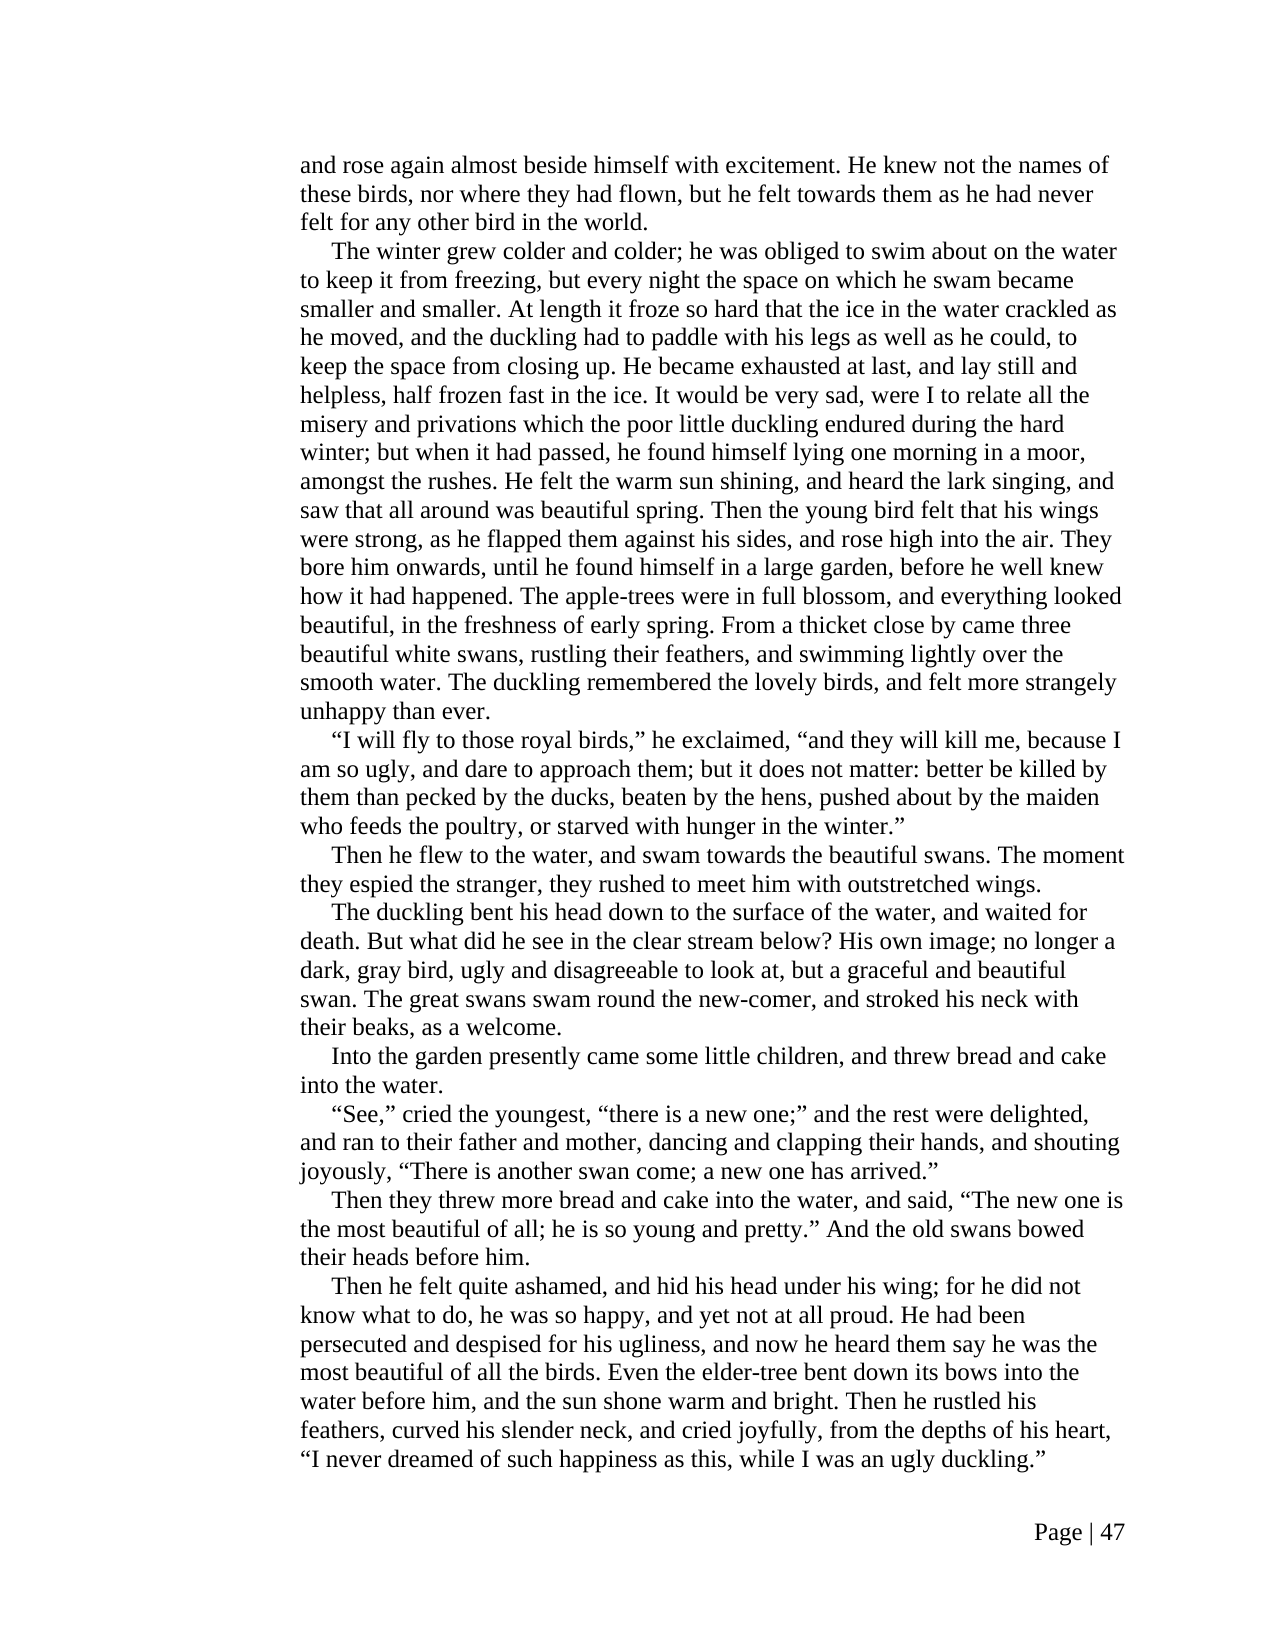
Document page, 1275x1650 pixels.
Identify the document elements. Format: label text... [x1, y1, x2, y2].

text The winter grew colder and colder; he was obliged to swim about on the water to keep it from freezing, but every night the space on which he swam became smaller and smaller. At length it froze so hard that the ice in the water crackled as he moved, and the duckling had to paddle with his legs as well as he could, to keep the space from closing up. He became exhausted at last, and lay still and helpless, half frozen fast in the ice. It would be very sad, were I to relate all the misery and privations which the poor little duckling endured during the hard winter; but when it had passed, he found himself lying one morning in a moor, amongst the rushes. He felt the warm sun shining, and heard the lark singing, and saw that all around was beautiful spring. Then the young bird felt that his wings were strong, as he flapped them against his sides, and rose high into the air. They bore him onwards, until he found himself in a large garden, before he well knew how it had happened. The apple-trees were in full blossom, and everything looked beautiful, in the freshness of early spring. From a thicket close by came three beautiful white swans, rustling their feathers, and swimming lightly over the smooth water. The duckling remembered the lovely birds, and felt more strangely unhappy than ever. [300, 236, 1125, 725]
text The duckling bent his head down to the surface of the water, and waited for death. But what did he see in the clear stream below? His own image; no longer a dark, gray bird, ugly and disagreeable to look at, but a graceful and beautiful swan. The great swans swam round the new-comer, and stroked his neck with their beaks, as a welcome. [300, 897, 1125, 1041]
text Then they threw more bread and cake into the water, and said, “The new one is the most beautiful of all; he is so young and pretty.” And the old swans bowed their heads before him. [300, 1185, 1125, 1271]
text “I will fly to those royal birds,” he exclaimed, “and they will kill me, because I am so ugly, and dare to approach them; but it does not matter: better be killed by them than pecked by the ducks, beaten by the hens, pushed about by the maiden who feeds the poultry, or starved with hunger in the winter.” [300, 725, 1125, 840]
text Into the garden presently came some little children, and threw bread and cake into the water. [300, 1041, 1125, 1099]
text Then he flew to the water, and swam towards the beautiful swans. The moment they espied the stranger, they rushed to meet him with outstretched wings. [300, 840, 1125, 897]
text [300, 150, 1125, 236]
text “See,” cried the youngest, “there is a new one;” and the rest were delighted, and ran to their father and mother, dancing and clapping their hands, and shouting joyously, “There is another swan come; a new one has arrived.” [300, 1099, 1125, 1185]
text Then he felt quite ashamed, and hid his head under his wing; for he did not know what to do, he was so happy, and yet not at all proud. He had been persecuted and despised for his ugliness, and now he heard them say he was the most beautiful of all the birds. Even the elder-tree bent down its bows into the water before him, and the sun shone warm and bright. Then he rustled his feathers, curved his slender neck, and cried joyfully, from the depths of his heart, “I never dreamed of such happiness as this, while I was an ugly duckling.” [300, 1271, 1125, 1472]
